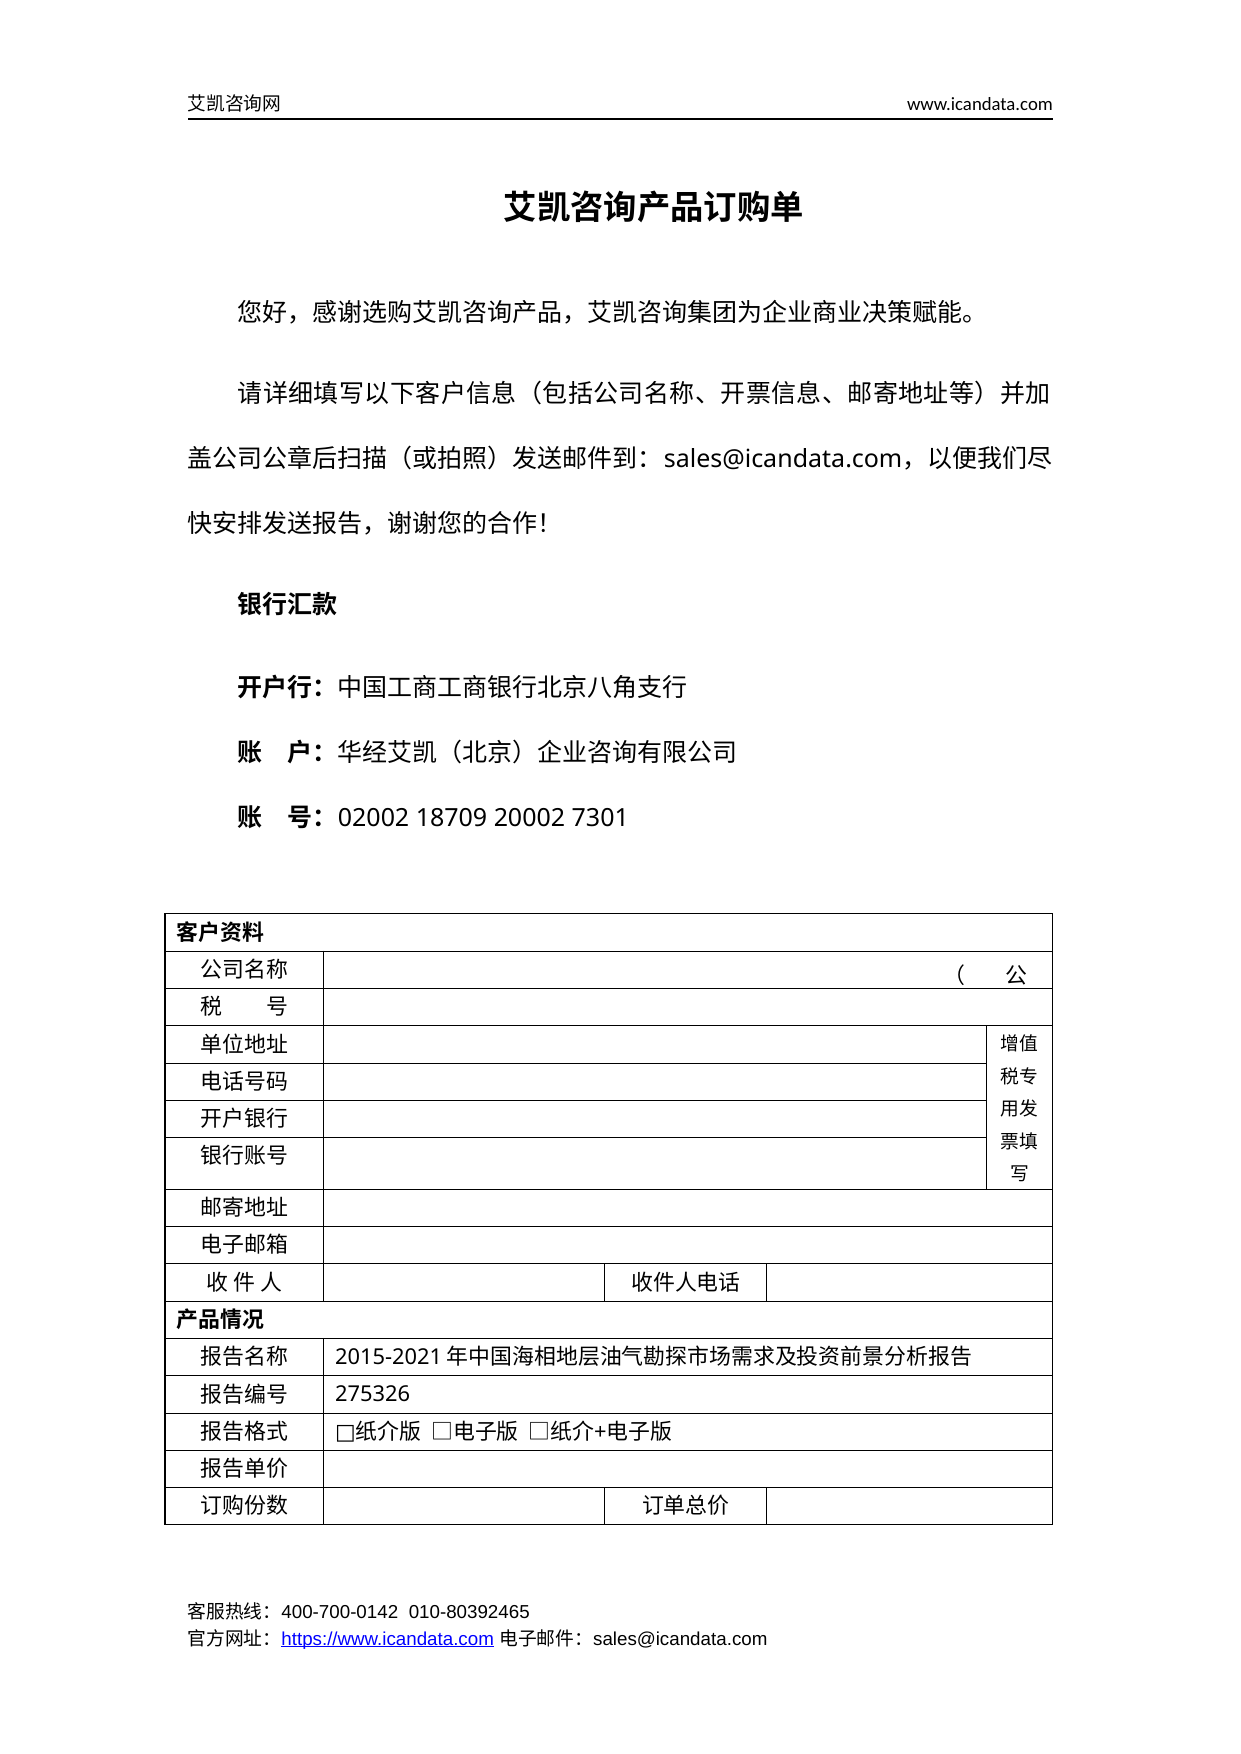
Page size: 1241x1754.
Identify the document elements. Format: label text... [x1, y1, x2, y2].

table_cell 收件人电话 [605, 1264, 766, 1301]
table_cell 报告编号 [166, 1376, 323, 1412]
table_cell [324, 1451, 1052, 1487]
table_cell 电子邮箱 [166, 1227, 323, 1263]
table_cell [767, 1264, 1052, 1301]
table_cell 订单总价 [605, 1488, 766, 1524]
table_cell 邮寄地址 [166, 1190, 323, 1226]
table_cell □纸介版 □电子版 □纸介+电子版 [324, 1414, 1052, 1450]
table_cell [324, 1026, 986, 1062]
table_cell [324, 1101, 986, 1137]
table_cell [324, 1488, 604, 1524]
table_cell 产品情况 [166, 1302, 1052, 1338]
table_cell [767, 1488, 1052, 1524]
text 请详细填写以下客户信息（包括公司名称、开票信息、邮寄地址等）并加盖公司公章后扫描（或拍照）发送邮件到：sales@icandata.com，以便我们尽快安排发送报告，谢谢您的合作！ [187, 359, 1053, 554]
text 账 号：02002 18709 20002 7301 [187, 783, 1053, 848]
table_cell 税 号 [166, 989, 323, 1025]
table_cell 电话号码 [166, 1064, 323, 1100]
text 账 户：华经艾凯（北京）企业咨询有限公司 [187, 718, 1053, 783]
table_cell 单位地址 [166, 1026, 323, 1062]
table_cell 银行账号 [166, 1138, 323, 1189]
text 艾凯咨询产品订购单 [187, 172, 1053, 237]
table_cell [324, 1190, 1052, 1226]
table_cell 开户银行 [166, 1101, 323, 1137]
table_cell 报告名称 [166, 1339, 323, 1375]
text 开户行：中国工商工商银行北京八角支行 [187, 653, 1053, 718]
text 您好，感谢选购艾凯咨询产品，艾凯咨询集团为企业商业决策赋能。 [187, 278, 1053, 343]
table_cell 275326 [324, 1376, 1052, 1412]
table_cell 公司名称 [166, 952, 323, 988]
table_cell 收 件 人 [166, 1264, 323, 1301]
table_cell 增值税专用发票填写 [987, 1026, 1052, 1189]
text 银行汇款 [187, 570, 1053, 635]
table_cell 报告格式 [166, 1414, 323, 1450]
table_cell 2015-2021年中国海相地层油气勘探市场需求及投资前景分析报告 [324, 1339, 1052, 1375]
table_cell [324, 1138, 986, 1189]
table_header 客户资料 [166, 914, 1052, 951]
table_cell [324, 1264, 604, 1301]
table_cell [324, 1064, 986, 1100]
table_cell [324, 1227, 1052, 1263]
table_cell [324, 952, 1052, 988]
table_cell 报告单价 [166, 1451, 323, 1487]
table_cell [324, 989, 1052, 1025]
table_cell 订购份数 [166, 1488, 323, 1524]
